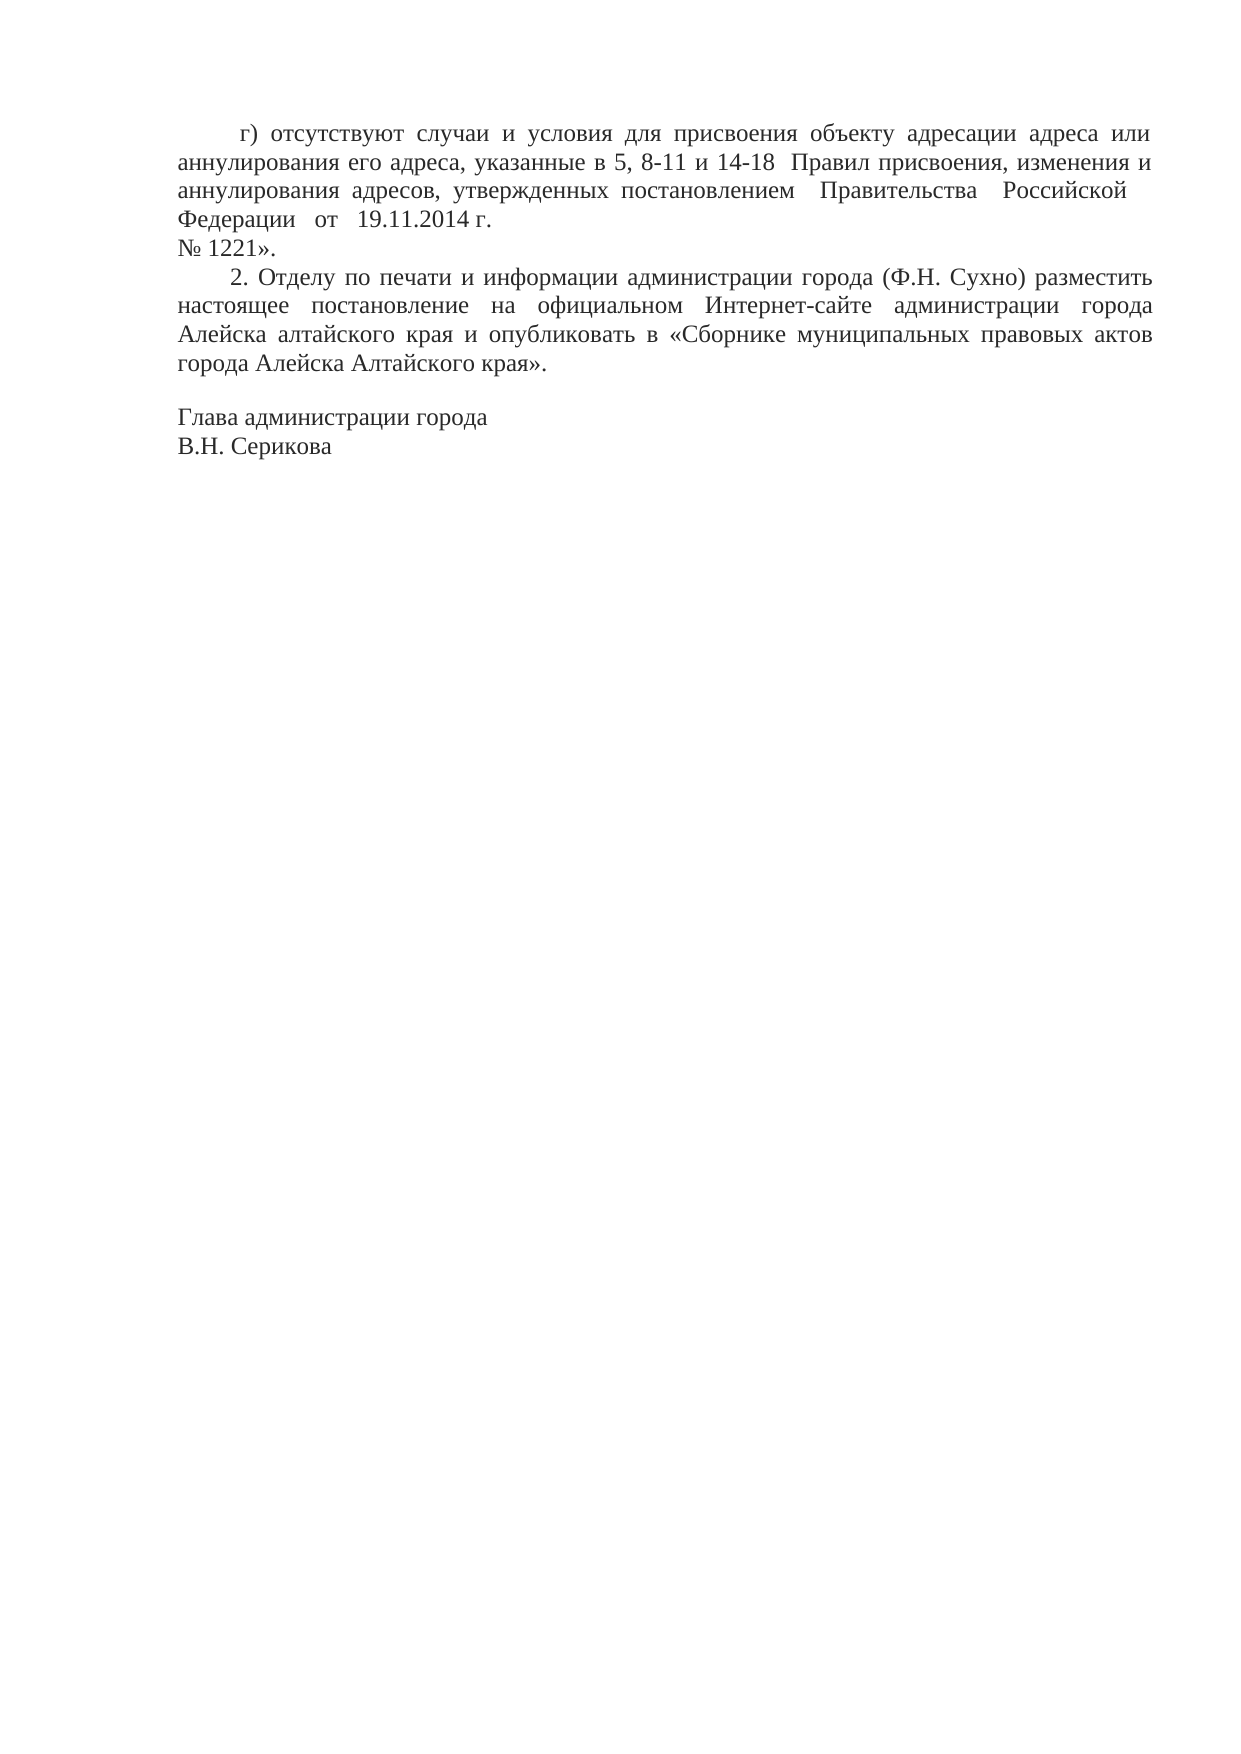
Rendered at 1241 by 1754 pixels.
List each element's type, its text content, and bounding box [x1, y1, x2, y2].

text В.Н. Серикова [177, 431, 1152, 459]
text Глава администрации города [177, 402, 1152, 431]
text 2. Отделу по печати и информации администрации города (Ф.Н. Сухно) разместить настоящее постановление на официальном Интернет-сайте администрации города Алейска алтайского края и опубликовать в «Сборнике муниципальных правовых актов города Алейска Алтайского края». [177, 262, 1154, 377]
text г) отсутствуют случаи и условия для присвоения объекту адресации адреса или аннулирования его адреса, указанные в 5, 8-11 и 14-18 Правил присвоения, изменения и аннулирования адресов, утвержденных постановлением Правительства Российской Федерации от 19.11.2014 г. [177, 118, 1152, 233]
text № 1221». [177, 233, 1152, 262]
